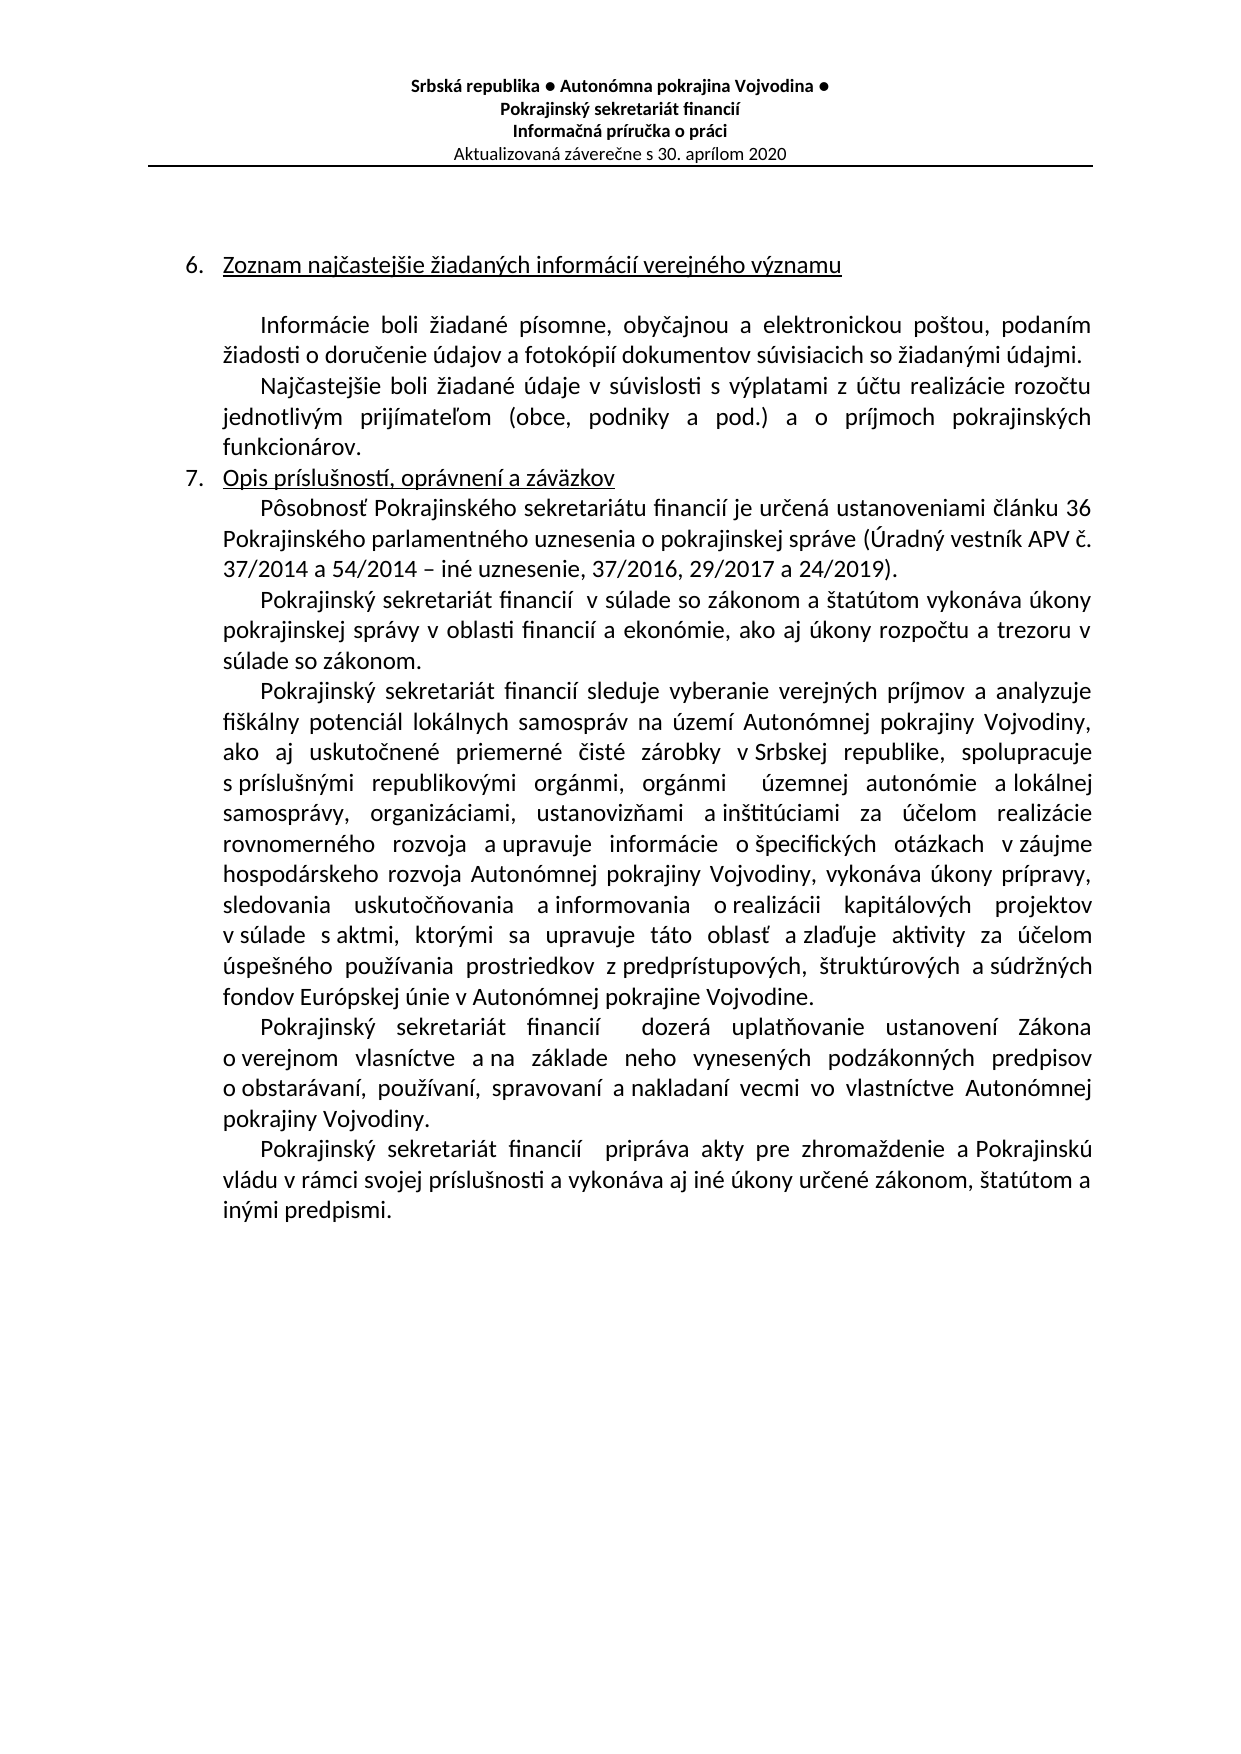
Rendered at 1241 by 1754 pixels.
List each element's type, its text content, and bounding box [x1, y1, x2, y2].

text Informácie boli žiadané písomne, obyčajnou a elektronickou poštou, podaním žiadosti o doručenie údajov a fotokópií dokumentov súvisiacich so žiadanými údajmi. [223, 309, 1093, 370]
list Opis príslušností, oprávnení a záväzkov [185, 462, 1093, 492]
text Pokrajinský sekretariát financií v súlade so zákonom a štatútom vykonáva úkony pokrajinskej správy v oblasti financií a ekonómie, ako aj úkony rozpočtu a trezoru v súlade so zákonom. [223, 584, 1093, 675]
text Najčastejšie boli žiadané údaje v súvislosti s výplatami z účtu realizácie rozočtu jednotlivým prijímateľom (obce, podniky a pod.) a o príjmoch pokrajinských funkcionárov. [223, 370, 1093, 462]
text Pokrajinský sekretariát financií pripráva akty pre zhromaždenie a Pokrajinskú vládu v rámci svojej príslušnosti a vykonáva aj iné úkony určené zákonom, štatútom a inými predpismi. [223, 1133, 1093, 1225]
list Zoznam najčastejšie žiadaných informácií verejného významu [185, 249, 1093, 280]
text Pokrajinský sekretariát financií dozerá uplatňovanie ustanovení Zákona o verejnom vlasníctve a na základe neho vynesených podzákonných predpisov o obstarávaní, používaní, spravovaní a nakladaní vecmi vo vlastníctve Autonómnej pokrajiny Vojvodiny. [223, 1011, 1093, 1133]
text Pokrajinský sekretariát financií sleduje vyberanie verejných príjmov a analyzuje fiškálny potenciál lokálnych samospráv na území Autonómnej pokrajiny Vojvodiny, ako aj uskutočnené priemerné čisté zárobky v Srbskej republike, spolupracuje s príslušnými republikovými orgánmi, orgánmi územnej autonómie a lokálnej samosprávy, organizáciami, ustanovizňami a inštitúciami za účelom realizácie rovnomerného rozvoja a upravuje informácie o špecifických otázkach v záujme hospodárskeho rozvoja Autonómnej pokrajiny Vojvodiny, vykonáva úkony prípravy, sledovania uskutočňovania a informovania o realizácii kapitálových projektov v súlade s aktmi, ktorými sa upravuje táto oblasť a zlaďuje aktivity za účelom úspešného používania prostriedkov z predprístupových, štruktúrových a súdržných fondov Európskej únie v Autonómnej pokrajine Vojvodine. [223, 675, 1093, 1011]
text Pôsobnosť Pokrajinského sekretariátu financií je určená ustanoveniami článku 36 Pokrajinského parlamentného uznesenia o pokrajinskej správe (Úradný vestník APV č. 37/2014 a 54/2014 – iné uznesenie, 37/2016, 29/2017 a 24/2019). [223, 492, 1093, 584]
